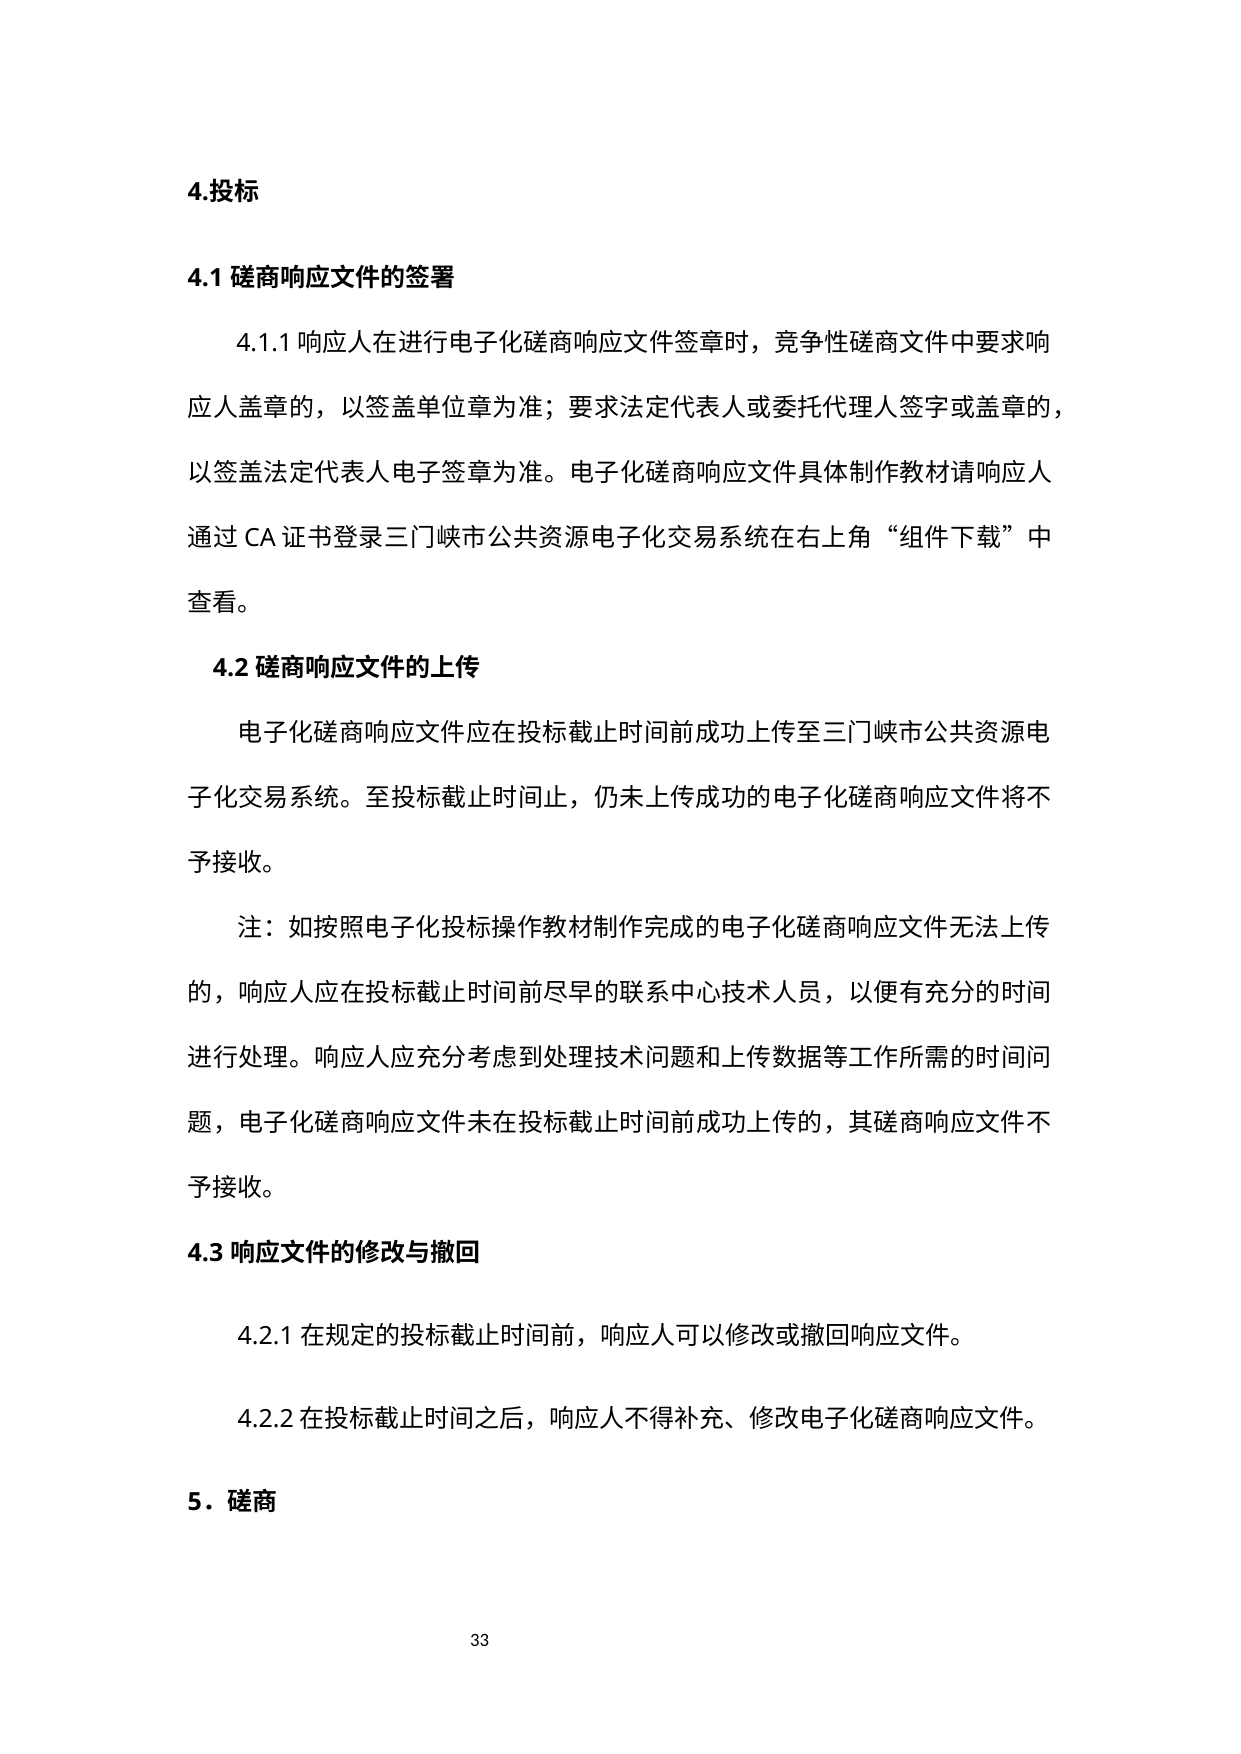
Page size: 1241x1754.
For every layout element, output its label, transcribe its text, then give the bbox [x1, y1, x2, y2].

text 4.2 磋商响应文件的上传 [187, 633, 1053, 698]
text 4.1.1响应人在进行电子化磋商响应文件签章时，竞争性磋商文件中要求响应人盖章的，以签盖单位章为准；要求法定代表人或委托代理人签字或盖章的，以签盖法定代表人电子签章为准。电子化磋商响应文件具体制作教材请响应人通过CA证书登录三门峡市公共资源电子化交易系统在右上角“组件下载”中查看。 [187, 308, 1053, 633]
text 4.1 磋商响应文件的签署 [187, 243, 1053, 308]
text 电子化磋商响应文件应在投标截止时间前成功上传至三门峡市公共资源电子化交易系统。至投标截止时间止，仍未上传成功的电子化磋商响应文件将不予接收。 [187, 698, 1053, 893]
text 4.2.2在投标截止时间之后，响应人不得补充、修改电子化磋商响应文件。 [187, 1384, 1053, 1449]
text 4.投标 [187, 157, 1053, 222]
text 4.3 响应文件的修改与撤回 [187, 1218, 1053, 1283]
text 4.2.1 在规定的投标截止时间前，响应人可以修改或撤回响应文件。 [187, 1301, 1053, 1366]
text 5．磋商 [187, 1467, 1053, 1532]
text 注：如按照电子化投标操作教材制作完成的电子化磋商响应文件无法上传的，响应人应在投标截止时间前尽早的联系中心技术人员，以便有充分的时间进行处理。响应人应充分考虑到处理技术问题和上传数据等工作所需的时间问题，电子化磋商响应文件未在投标截止时间前成功上传的，其磋商响应文件不予接收。 [187, 893, 1053, 1218]
